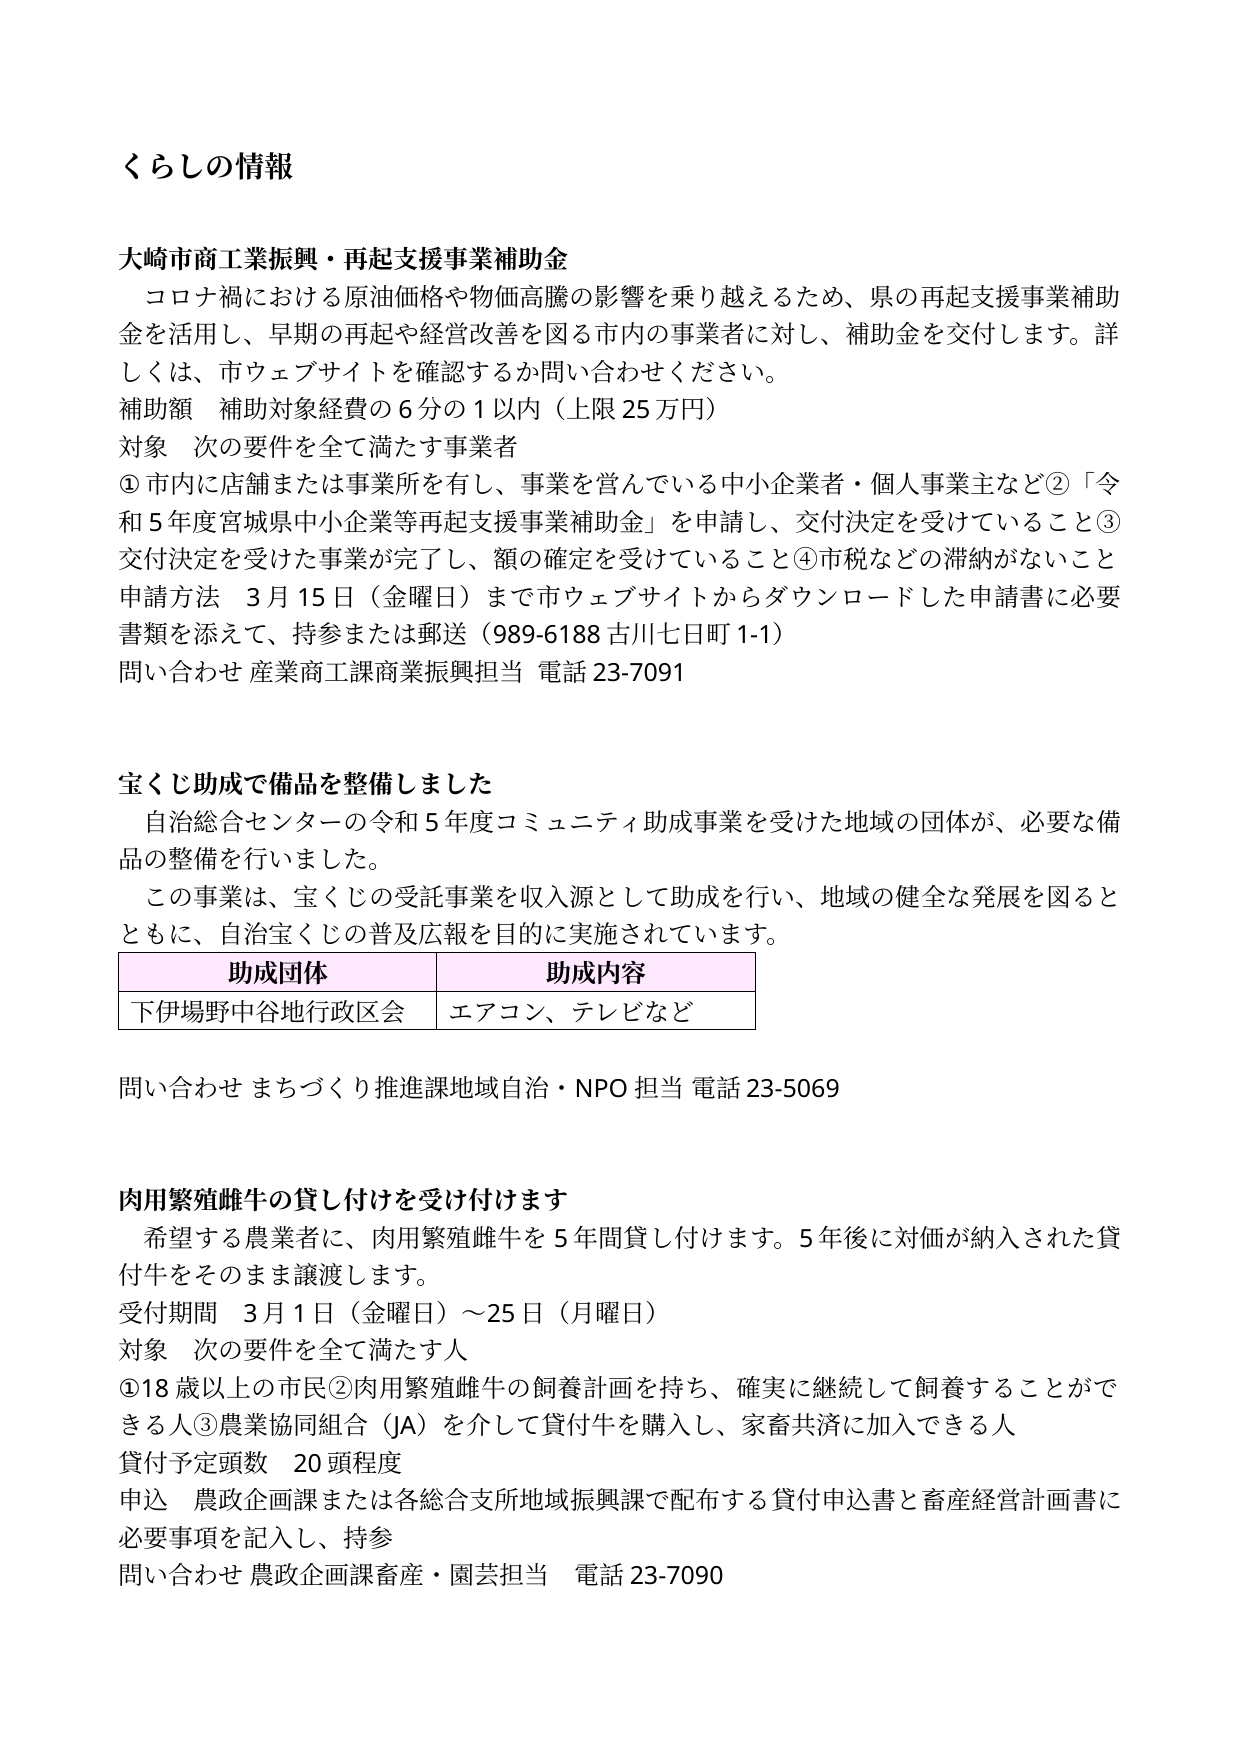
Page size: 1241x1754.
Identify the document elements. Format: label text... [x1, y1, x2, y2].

text 問い合わせ まちづくり推進課地域自治・NPO 担当 電話23-5069 [118, 1068, 1122, 1105]
text 補助額 補助対象経費の6分の1以内（上限25万円） [118, 389, 1122, 427]
text 対象 次の要件を全て満たす人 [118, 1330, 1122, 1368]
text 貸付予定頭数 20頭程度 [118, 1443, 1122, 1480]
text 宝くじ助成で備品を整備しました [118, 764, 1122, 802]
text 大崎市商工業振興・再起支援事業補助金 [118, 239, 1122, 277]
text 受付期間 3月1日（金曜日）～25日（月曜日） [118, 1293, 1122, 1330]
table_cell エアコン、テレビなど [437, 992, 755, 1029]
text コロナ禍における原油価格や物価高騰の影響を乗り越えるため、県の再起支援事業補助金を活用し、早期の再起や経営改善を図る市内の事業者に対し、補助金を交付します。詳しくは、市ウェブサイトを確認するか問い合わせください。 [118, 277, 1122, 389]
text 申込 農政企画課または各総合支所地域振興課で配布する貸付申込書と畜産経営計画書に必要事項を記入し、持参 [118, 1480, 1122, 1555]
text この事業は、宝くじの受託事業を収入源として助成を行い、地域の健全な発展を図るとともに、自治宝くじの普及広報を目的に実施されています。 [118, 877, 1122, 952]
text くらしの情報 [118, 127, 1122, 202]
text ①18歳以上の市民②肉用繁殖雌牛の飼養計画を持ち、確実に継続して飼養することができる人③農業協同組合（JA）を介して貸付牛を購入し、家畜共済に加入できる人 [118, 1368, 1122, 1443]
text 問い合わせ 産業商工課商業振興担当 電話23-7091 [118, 652, 1122, 689]
table_header 助成団体 [119, 953, 436, 991]
text 問い合わせ 農政企画課畜産・園芸担当 電話23-7090 [118, 1555, 1122, 1593]
text 申請方法 3月15日（金曜日）まで市ウェブサイトからダウンロードした申請書に必要書類を添えて、持参または郵送（989-6188古川七日町1-1） [118, 577, 1122, 652]
text 対象 次の要件を全て満たす事業者 [118, 427, 1122, 464]
table_header 助成内容 [437, 953, 755, 991]
text ①市内に店舗または事業所を有し、事業を営んでいる中小企業者・個人事業主など②「令和5年度宮城県中小企業等再起支援事業補助金」を申請し、交付決定を受けていること③交付決定を受けた事業が完了し、額の確定を受けていること④市税などの滞納がないこと [118, 464, 1122, 577]
text 自治総合センターの令和5年度コミュニティ助成事業を受けた地域の団体が、必要な備品の整備を行いました。 [118, 802, 1122, 877]
text 肉用繁殖雌牛の貸し付けを受け付けます [118, 1180, 1122, 1218]
table_cell 下伊場野中谷地行政区会 [119, 992, 436, 1029]
text 希望する農業者に、肉用繁殖雌牛を5年間貸し付けます。5年後に対価が納入された貸付牛をそのまま譲渡します。 [118, 1218, 1122, 1293]
